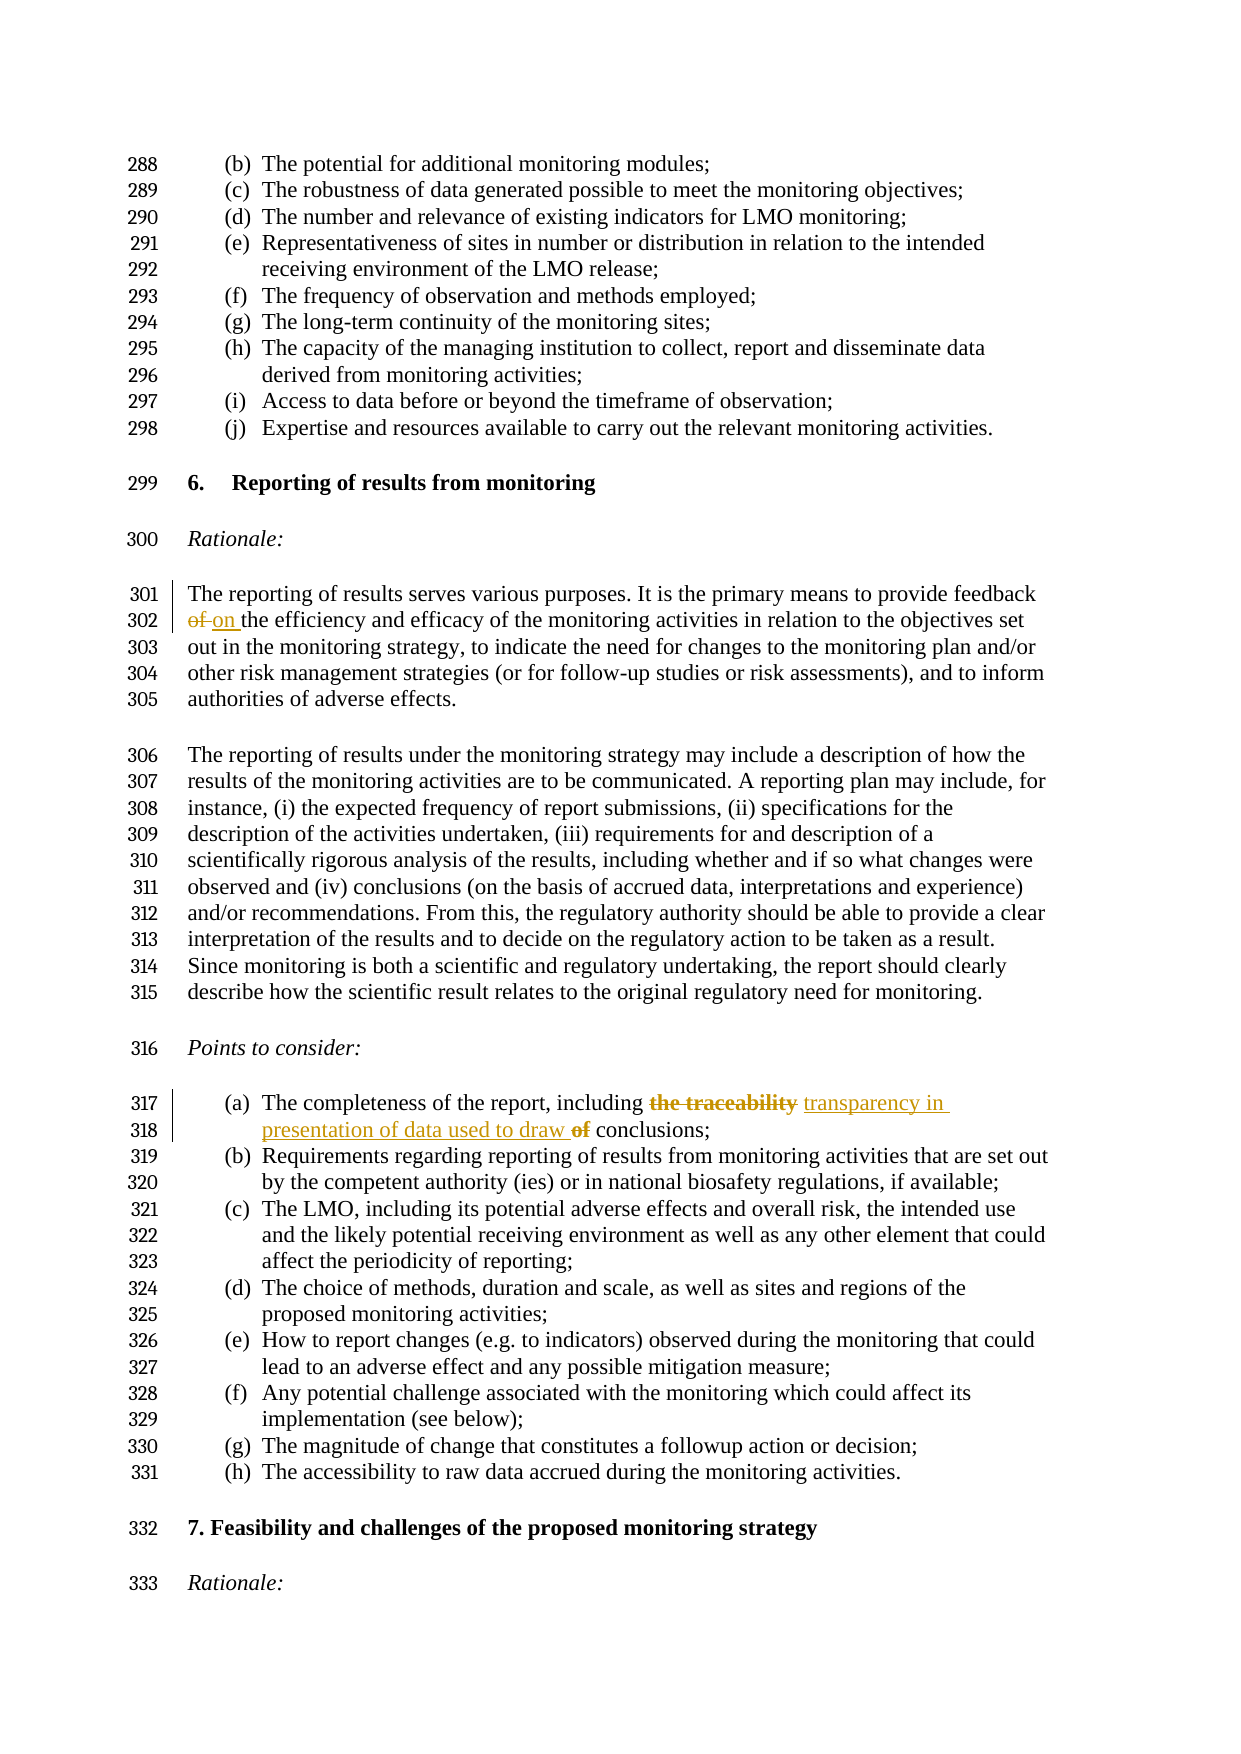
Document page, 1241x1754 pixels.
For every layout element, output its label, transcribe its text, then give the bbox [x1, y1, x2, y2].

list The completeness of the report, including the traceability of conclusions; [224, 1089, 1053, 1142]
list The frequency of observation and methods employed; [224, 282, 1053, 308]
list Representativeness of sites in number or distribution in relation to the intended receiving environment of the LMO release; [224, 229, 1053, 282]
list The magnitude of change that constitutes a followup action or decision; [224, 1432, 1053, 1458]
text 6. Reporting of results from monitoring [187, 469, 1053, 495]
text Rationale: [187, 524, 1053, 551]
text 7. Feasibility and challenges of the proposed monitoring strategy [187, 1514, 1053, 1540]
list The long-term continuity of the monitoring sites; [224, 308, 1053, 334]
list The choice of methods, duration and scale, as well as sites and regions of the proposed monitoring activities; [224, 1274, 1053, 1326]
text Points to consider: [187, 1034, 1053, 1060]
text Rationale: [187, 1569, 1053, 1596]
list Requirements regarding reporting of results from monitoring activities that are set out by the competent authority (ies) or in national biosafety regulations, if available; [224, 1142, 1053, 1195]
list Any potential challenge associated with the monitoring which could affect its implementation (see below); [224, 1379, 1053, 1432]
list The LMO, including its potential adverse effects and overall risk, the intended use and the likely potential receiving environment as well as any other element that could affect the periodicity of reporting; [224, 1195, 1053, 1274]
list How to report changes (e.g. to indicators) observed during the monitoring that could lead to an adverse effect and any possible mitigation measure; [224, 1326, 1053, 1379]
list Expertise and resources available to carry out the relevant monitoring activities. [224, 413, 1053, 440]
list The number and relevance of existing indicators for LMO monitoring; [224, 203, 1053, 229]
text The reporting of results under the monitoring strategy may include a description of how the results of the monitoring activities are to be communicated. A reporting plan may include, for instance, (i) the expected frequency of report submissions, (ii) specifications for the description of the activities undertaken, (iii) requirements for and description of a scientifically rigorous analysis of the results, including whether and if so what changes were observed and (iv) conclusions (on the basis of accrued data, interpretations and experience) and/or recommendations. From this, the regulatory authority should be able to provide a clear interpretation of the results and to decide on the regulatory action to be taken as a result. Since monitoring is both a scientific and regulatory undertaking, the report should clearly describe how the scientific result relates to the original regulatory need for monitoring. [187, 741, 1053, 1004]
list Access to data before or beyond the timeframe of observation; [224, 387, 1053, 413]
list The potential for additional monitoring modules; [224, 150, 1053, 176]
list The accessibility to raw data accrued during the monitoring activities. [224, 1458, 1053, 1484]
text The reporting of results serves various purposes. It is the primary means to provide feedback the efficiency and efficacy of the monitoring activities in relation to the objectives set out in the monitoring strategy, to indicate the need for changes to the monitoring plan and/or other risk management strategies (or for follow-up studies or risk assessments), and to inform authorities of adverse effects. [187, 580, 1053, 712]
list The robustness of data generated possible to meet the monitoring objectives; [224, 176, 1053, 203]
list The capacity of the managing institution to collect, report and disseminate data derived from monitoring activities; [224, 334, 1053, 387]
